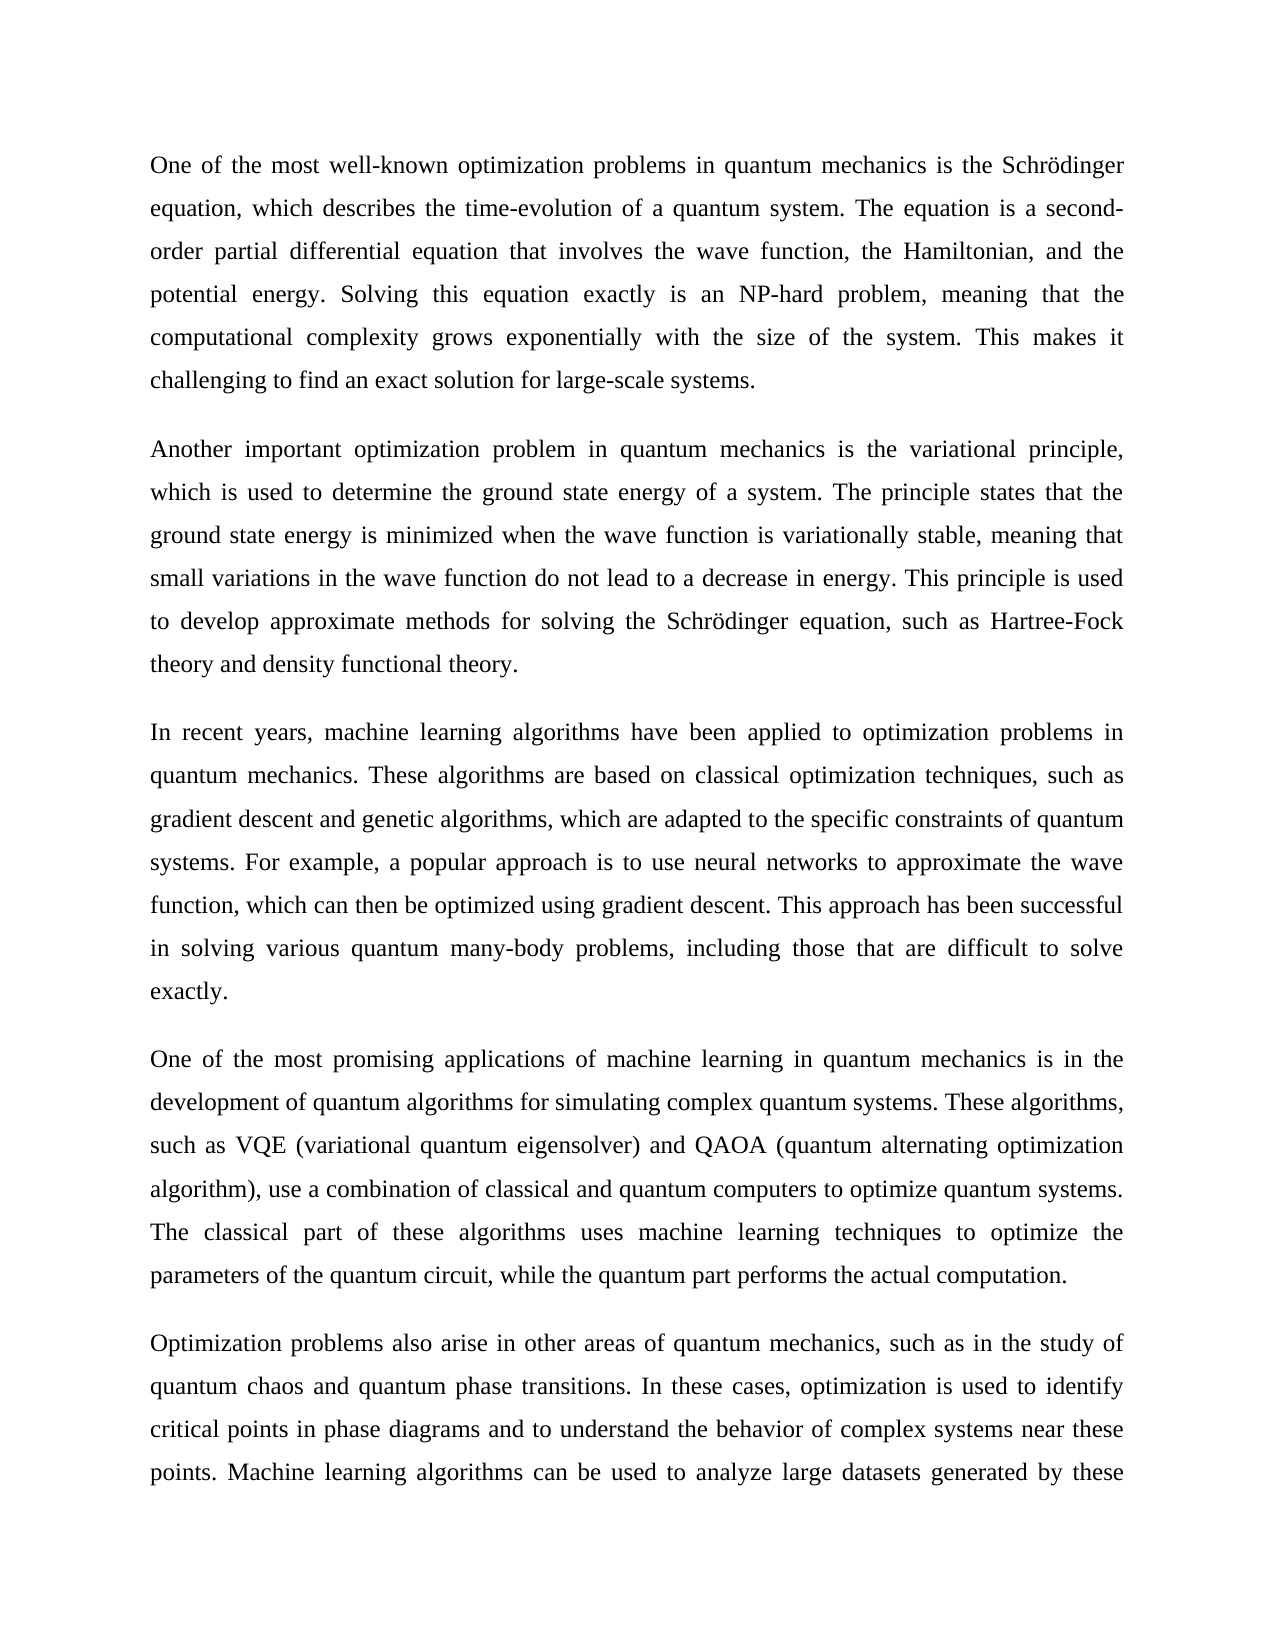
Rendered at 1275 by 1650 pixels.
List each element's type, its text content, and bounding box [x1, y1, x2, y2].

text One of the most well-known optimization problems in quantum mechanics is the Schrödinger equation, which describes the time-evolution of a quantum system. The equation is a second-order partial differential equation that involves the wave function, the Hamiltonian, and the potential energy. Solving this equation exactly is an NP-hard problem, meaning that the computational complexity grows exponentially with the size of the system. This makes it challenging to find an exact solution for large-scale systems. [150, 150, 1125, 394]
text One of the most promising applications of machine learning in quantum mechanics is in the development of quantum algorithms for simulating complex quantum systems. These algorithms, such as VQE (variational quantum eigensolver) and QAOA (quantum alternating optimization algorithm), use a combination of classical and quantum computers to optimize quantum systems. The classical part of these algorithms uses machine learning techniques to optimize the parameters of the quantum circuit, while the quantum part performs the actual computation. [150, 1044, 1125, 1289]
text Another important optimization problem in quantum mechanics is the variational principle, which is used to determine the ground state energy of a system. The principle states that the ground state energy is minimized when the wave function is variationally stable, meaning that small variations in the wave function do not lead to a decrease in energy. This principle is used to develop approximate methods for solving the Schrödinger equation, such as Hartree-Fock theory and density functional theory. [150, 434, 1125, 678]
text In recent years, machine learning algorithms have been applied to optimization problems in quantum mechanics. These algorithms are based on classical optimization techniques, such as gradient descent and genetic algorithms, which are adapted to the specific constraints of quantum systems. For example, a popular approach is to use neural networks to approximate the wave function, which can then be optimized using gradient descent. This approach has been successful in solving various quantum many-body problems, including those that are difficult to solve exactly. [150, 717, 1125, 1005]
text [150, 1328, 1125, 1486]
